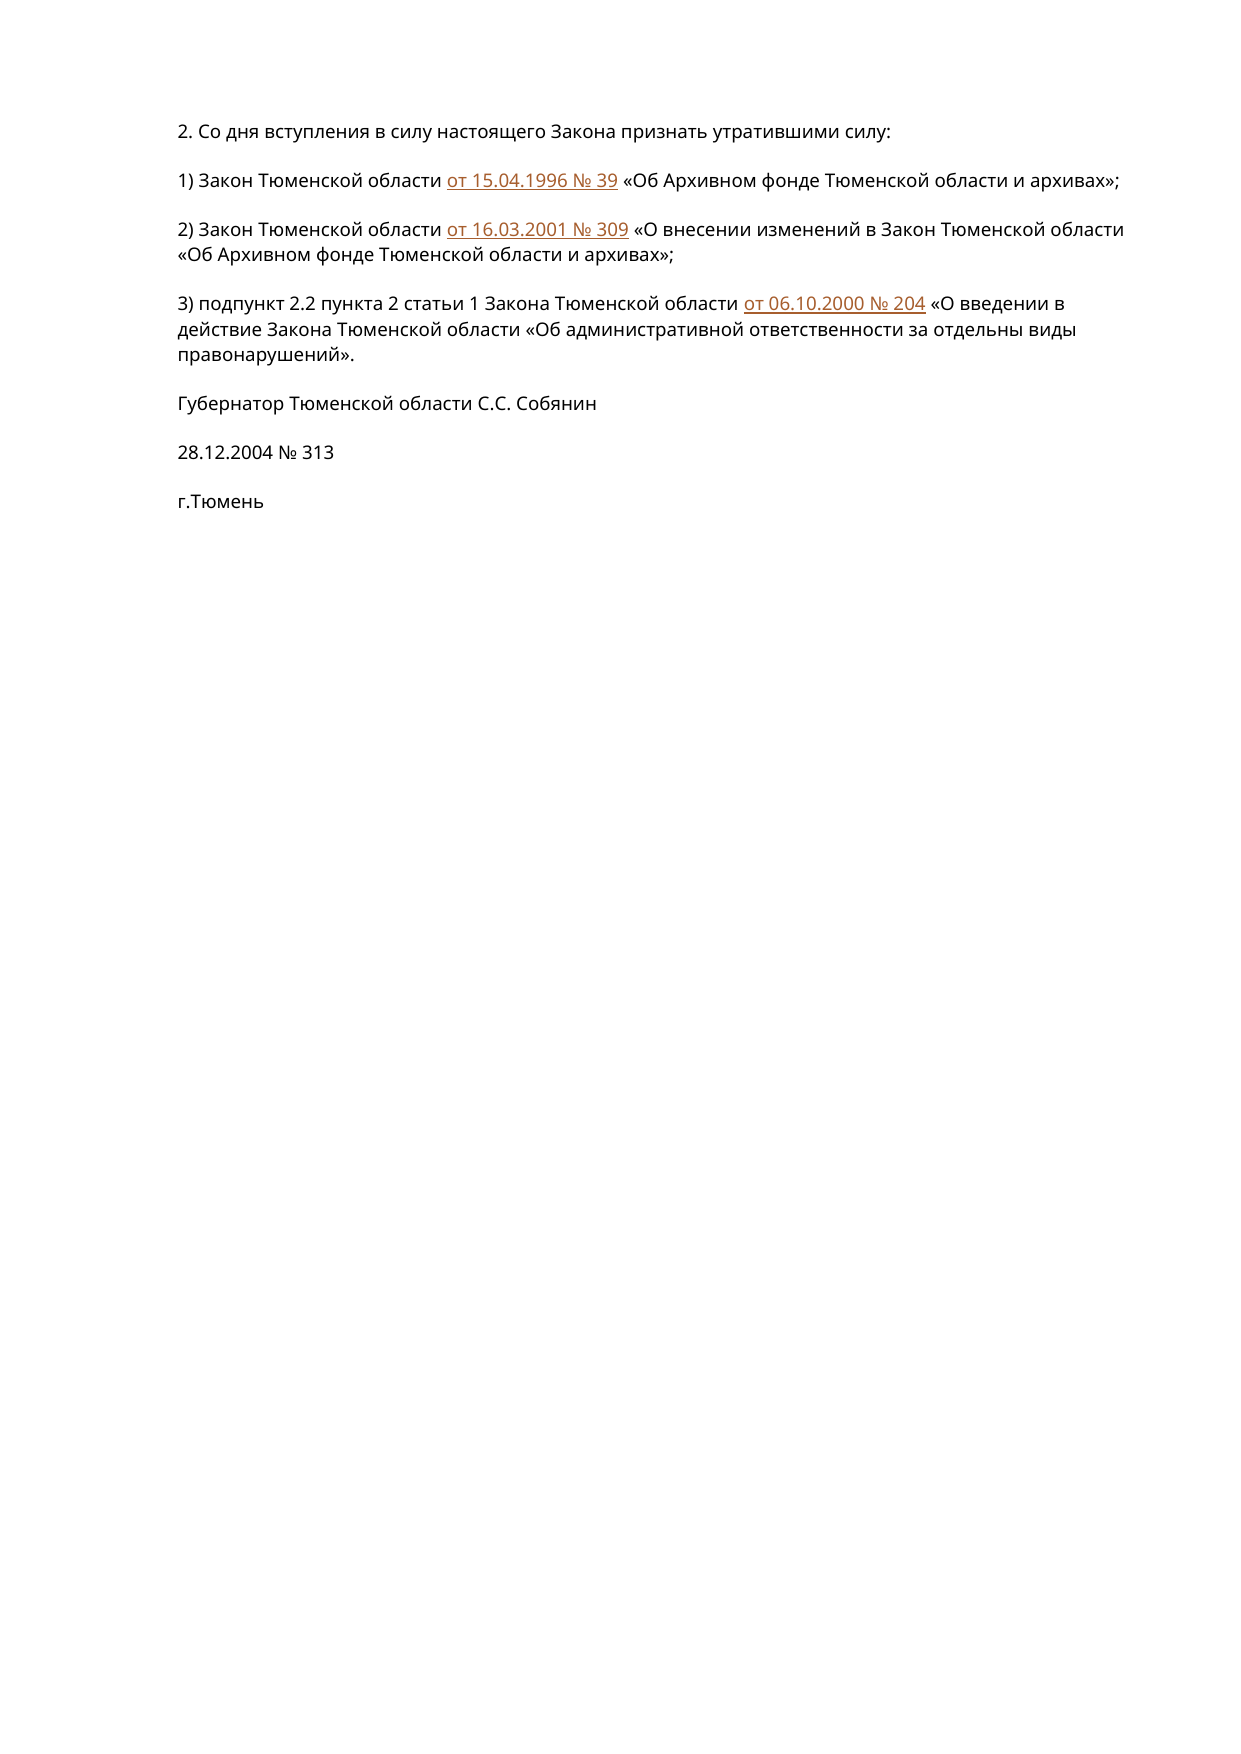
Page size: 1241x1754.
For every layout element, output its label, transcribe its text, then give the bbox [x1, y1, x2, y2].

text 2. Со дня вступления в силу настоящего Закона признать утратившими силу: [177, 118, 1152, 144]
text 1) Закон Тюменской области от 15.04.1996 № 39 «Об Архивном фонде Тюменской области и архивах»; [177, 167, 1152, 193]
text г.Тюмень [177, 488, 1152, 514]
text 3) подпункт 2.2 пункта 2 статьи 1 Закона Тюменской области от 06.10.2000 № 204 «О введении в действие Закона Тюменской области «Об административной ответственности за отдельны виды правонарушений». [177, 291, 1152, 367]
text Губернатор Тюменской области С.С. Собянин [177, 391, 1152, 416]
text 2) Закон Тюменской области от 16.03.2001 № 309 «О внесении изменений в Закон Тюменской области «Об Архивном фонде Тюменской области и архивах»; [177, 216, 1152, 267]
text 28.12.2004 № 313 [177, 439, 1152, 465]
